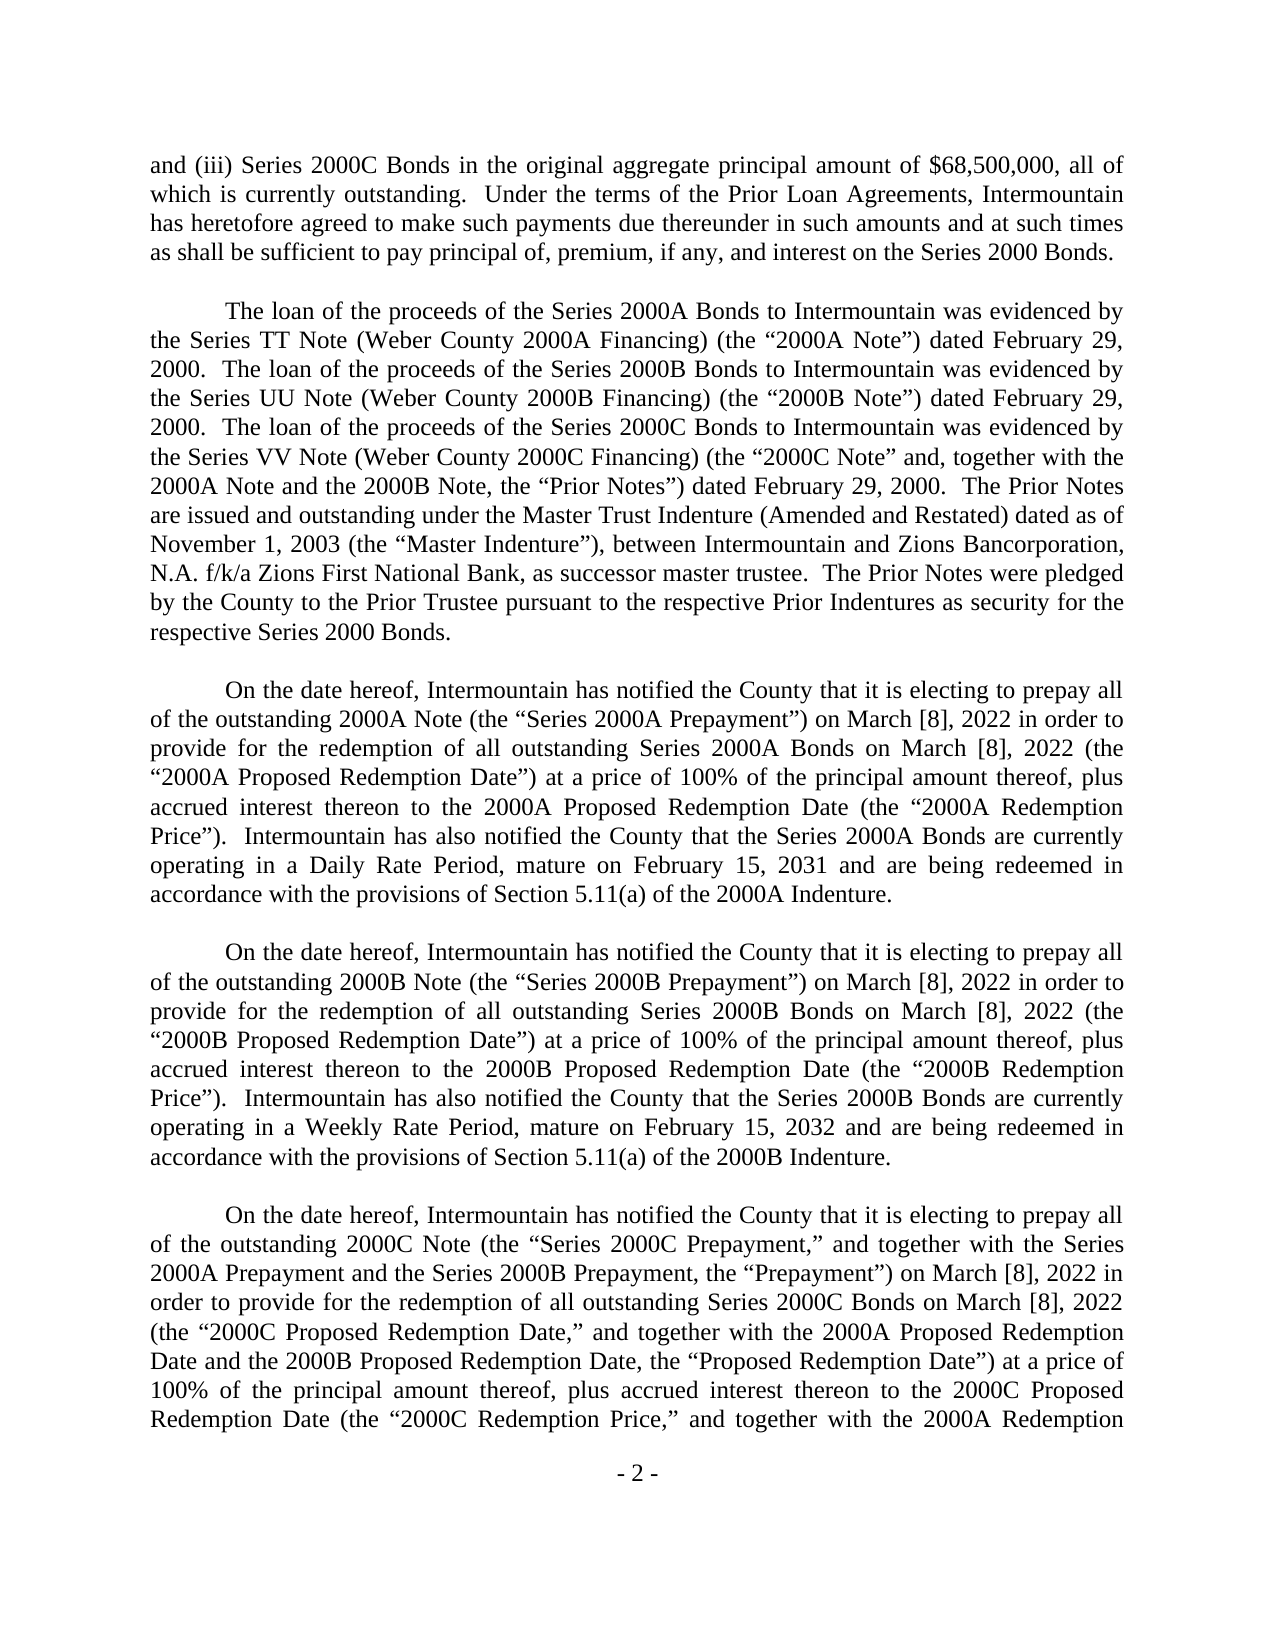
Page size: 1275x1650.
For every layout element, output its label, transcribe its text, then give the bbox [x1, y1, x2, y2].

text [150, 1200, 1125, 1433]
text On the date hereof, Intermountain has notified the County that it is electing to prepay all of the outstanding 2000B Note (the “Series 2000B Prepayment”) on March [8], 2022 in order to provide for the redemption of all outstanding Series 2000B Bonds on March [8], 2022 (the “2000B Proposed Redemption Date”) at a price of 100% of the principal amount thereof, plus accrued interest thereon to the 2000B Proposed Redemption Date (the “2000B Redemption Price”). Intermountain has also notified the County that the Series 2000B Bonds are currently operating in a Weekly Rate Period, mature on February 15, 2032 and are being redeemed in accordance with the provisions of Section 5.11(a) of the 2000B Indenture. [150, 937, 1125, 1171]
text On the date hereof, Intermountain has notified the County that it is electing to prepay all of the outstanding 2000A Note (the “Series 2000A Prepayment”) on March [8], 2022 in order to provide for the redemption of all outstanding Series 2000A Bonds on March [8], 2022 (the “2000A Proposed Redemption Date”) at a price of 100% of the principal amount thereof, plus accrued interest thereon to the 2000A Proposed Redemption Date (the “2000A Redemption Price”). Intermountain has also notified the County that the Series 2000A Bonds are currently operating in a Daily Rate Period, mature on February 15, 2031 and are being redeemed in accordance with the provisions of Section 5.11(a) of the 2000A Indenture. [150, 675, 1125, 908]
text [150, 150, 1125, 267]
text The loan of the proceeds of the Series 2000A Bonds to Intermountain was evidenced by the Series TT Note (Weber County 2000A Financing) (the “2000A Note”) dated February 29, 2000. The loan of the proceeds of the Series 2000B Bonds to Intermountain was evidenced by the Series UU Note (Weber County 2000B Financing) (the “2000B Note”) dated February 29, 2000. The loan of the proceeds of the Series 2000C Bonds to Intermountain was evidenced by the Series VV Note (Weber County 2000C Financing) (the “2000C Note” and, together with the 2000A Note and the 2000B Note, the “Prior Notes”) dated February 29, 2000. The Prior Notes are issued and outstanding under the Master Trust Indenture (Amended and Restated) dated as of November 1, 2003 (the “Master Indenture”), between Intermountain and Zions Bancorporation, N.A. f/k/a Zions First National Bank, as successor master trustee. The Prior Notes were pledged by the County to the Prior Trustee pursuant to the respective Prior Indentures as security for the respective Series 2000 Bonds. [150, 296, 1125, 646]
